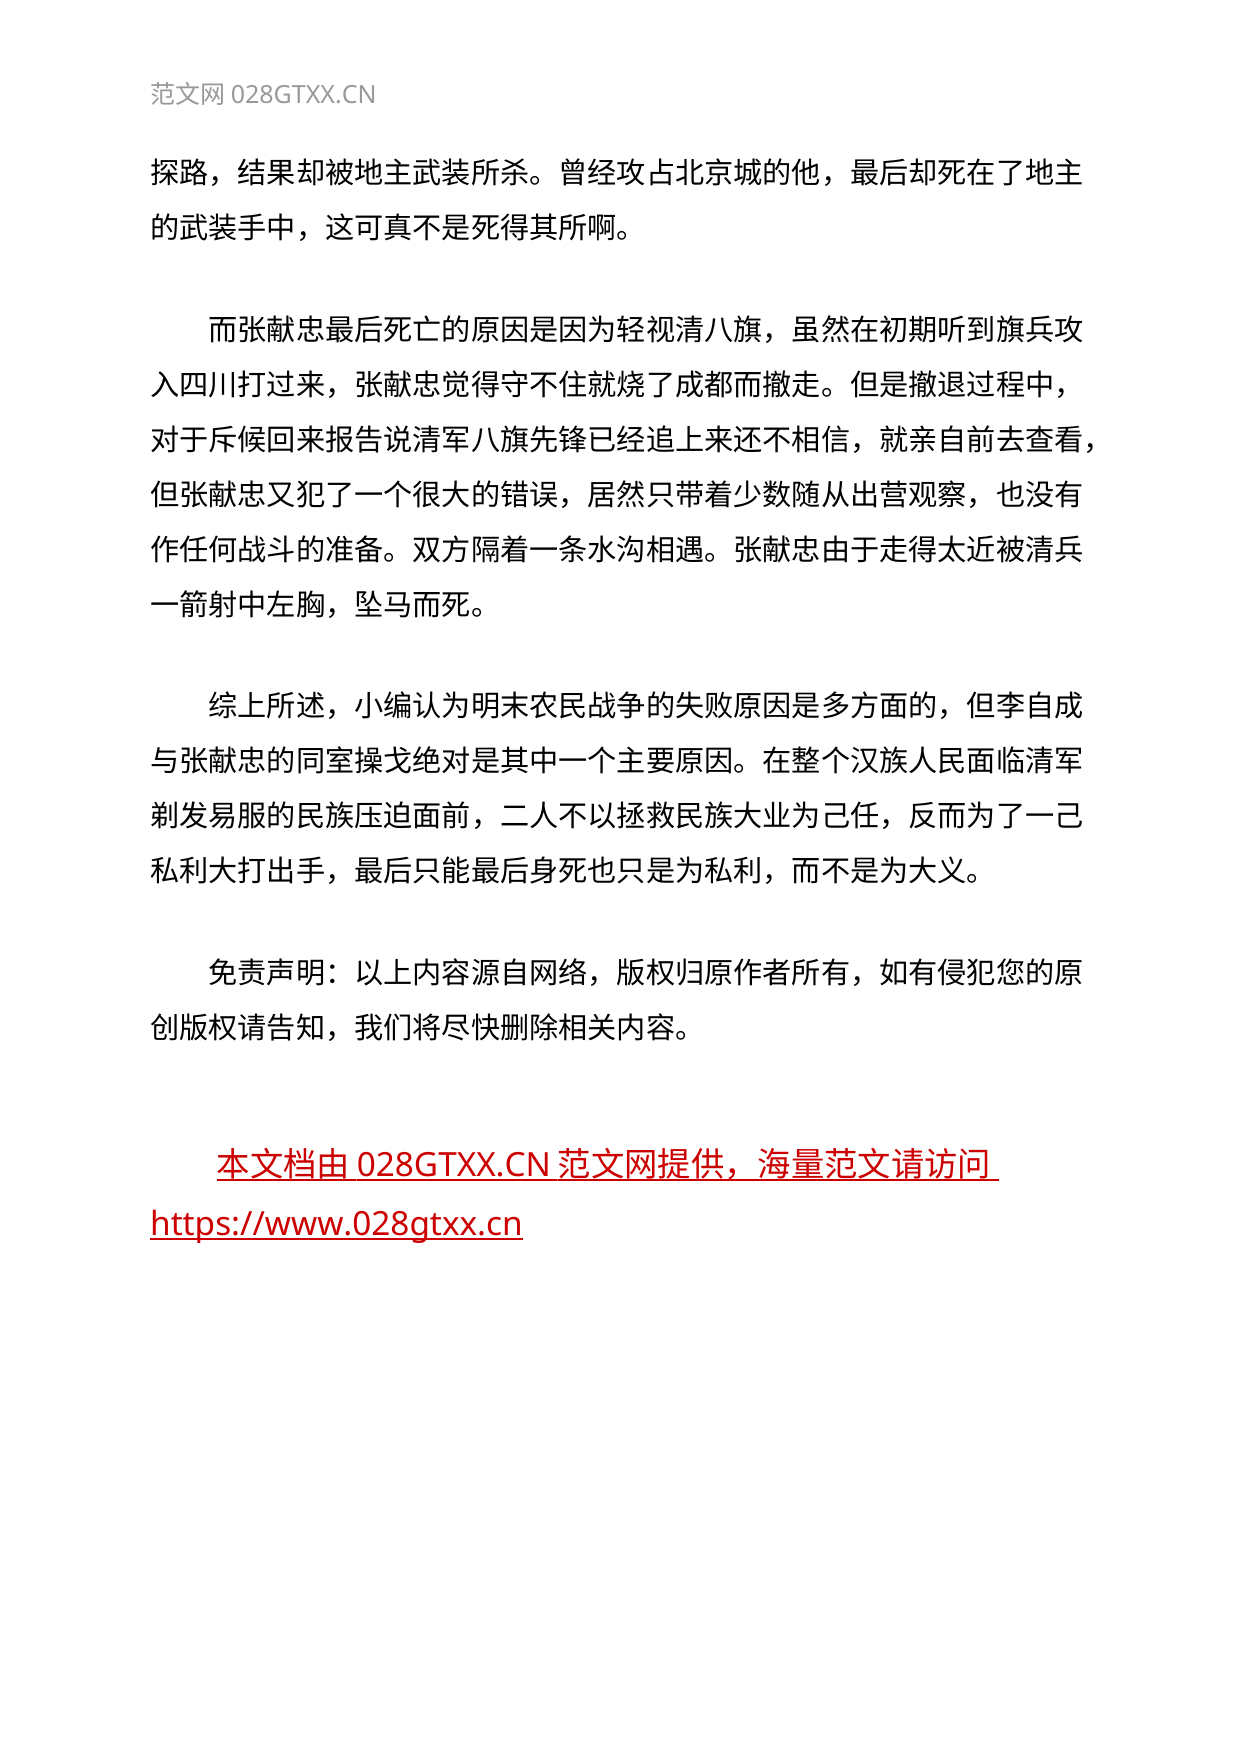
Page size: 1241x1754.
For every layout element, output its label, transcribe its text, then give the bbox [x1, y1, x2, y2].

text 免责声明：以上内容源自网络，版权归原作者所有，如有侵犯您的原创版权请告知，我们将尽快删除相关内容。 [150, 949, 1090, 1047]
text 而张献忠最后死亡的原因是因为轻视清八旗，虽然在初期听到旗兵攻入四川打过来，张献忠觉得守不住就烧了成都而撤走。但是撤退过程中，对于斥候回来报告说清军八旗先锋已经追上来还不相信，就亲自前去查看，但张献忠又犯了一个很大的错误，居然只带着少数随从出营观察，也没有作任何战斗的准备。双方隔着一条水沟相遇。张献忠由于走得太近被清兵一箭射中左胸，坠马而死。 [150, 307, 1090, 623]
text 综上所述，小编认为明末农民战争的失败原因是多方面的，但李自成与张献忠的同室操戈绝对是其中一个主要原因。在整个汉族人民面临清军剃发易服的民族压迫面前，二人不以拯救民族大业为己任，反而为了一己私利大打出手，最后只能最后身死也只是为私利，而不是为大义。 [150, 683, 1090, 890]
text 本文档由028GTXX.CN范文网提供，海量范文请访问 https://www.028gtxx.cn [150, 1137, 1090, 1245]
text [150, 150, 1090, 247]
